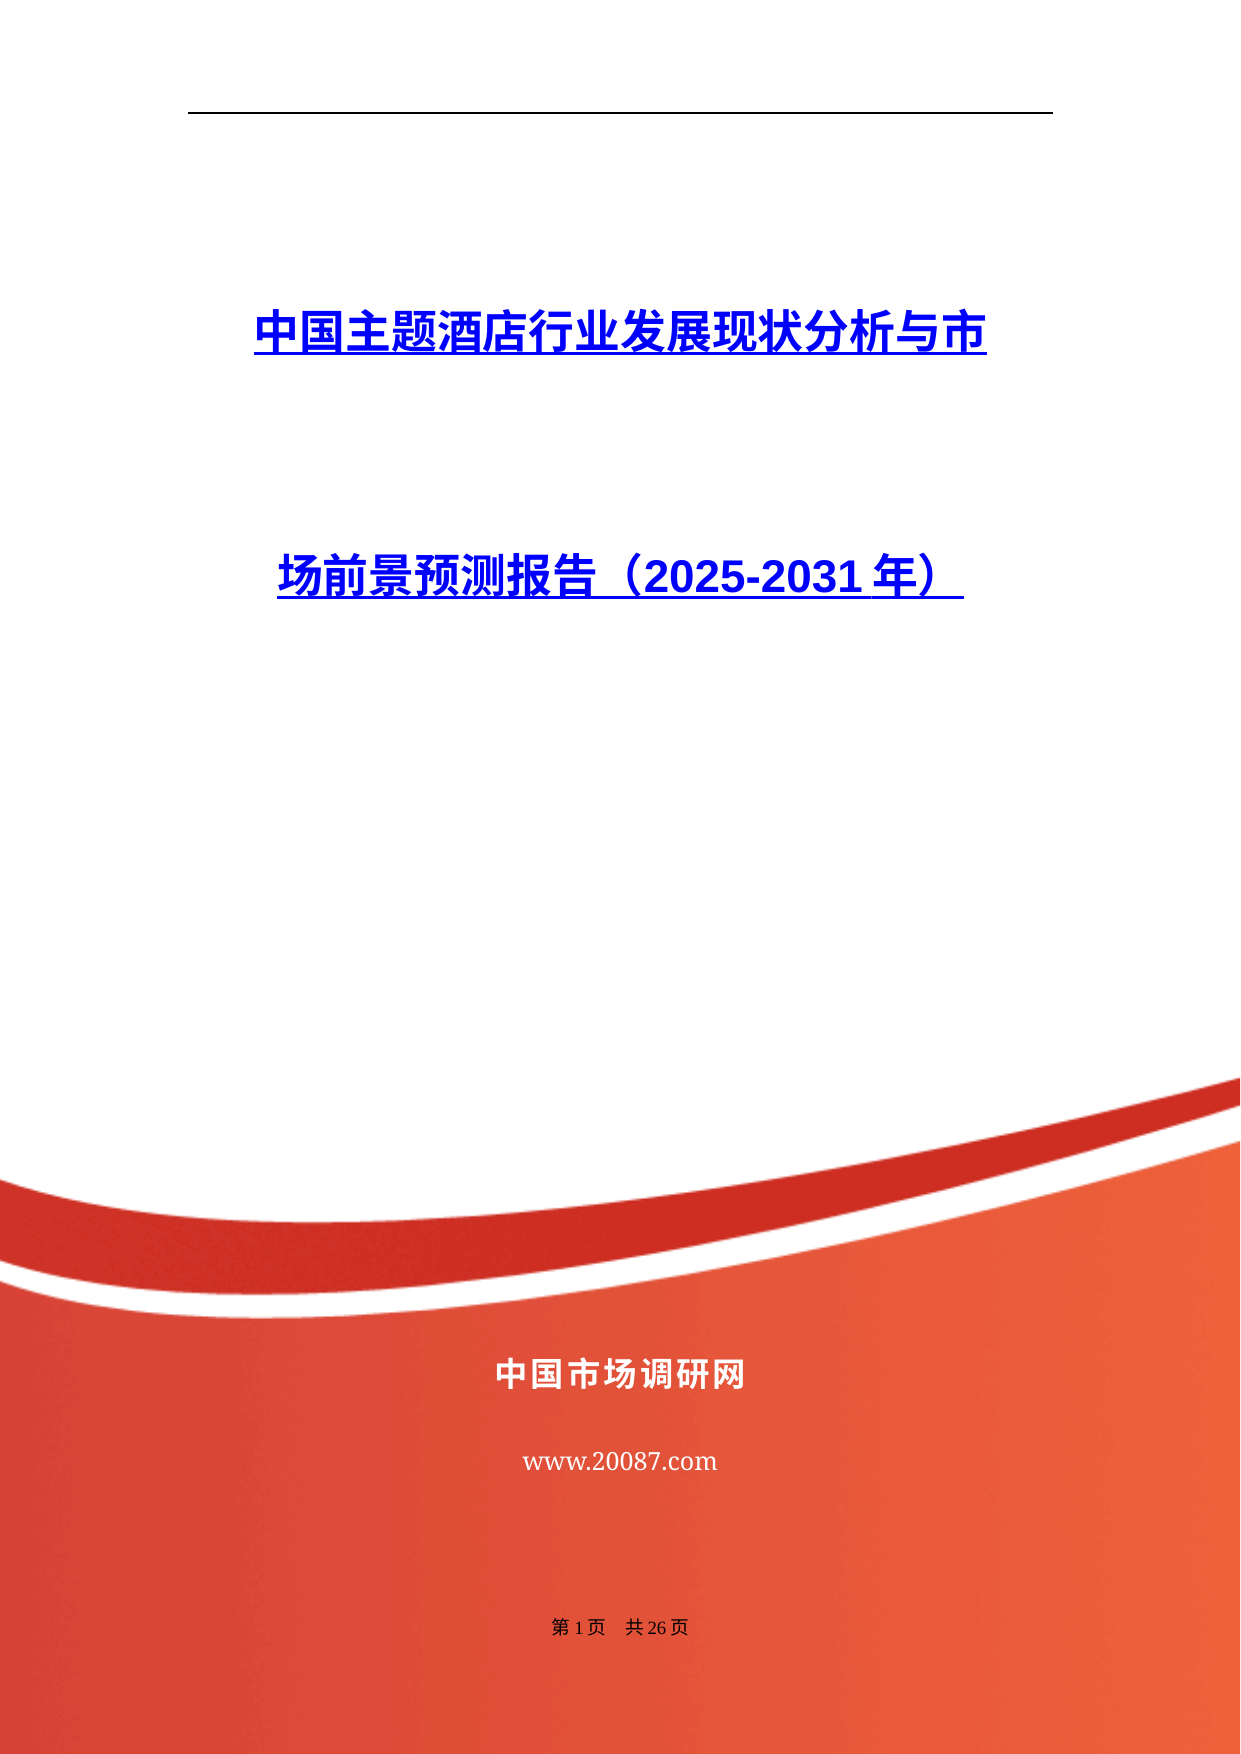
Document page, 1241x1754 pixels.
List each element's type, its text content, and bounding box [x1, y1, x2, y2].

picture [0, 1006, 1241, 1754]
subtitle 中国市场调研网 [187, 1339, 1053, 1404]
text www.20087.com [187, 1428, 1053, 1493]
table_header 中国主题酒店行业发展现状分析与市场前景预测报告（2025-2031年） [188, 207, 1053, 773]
